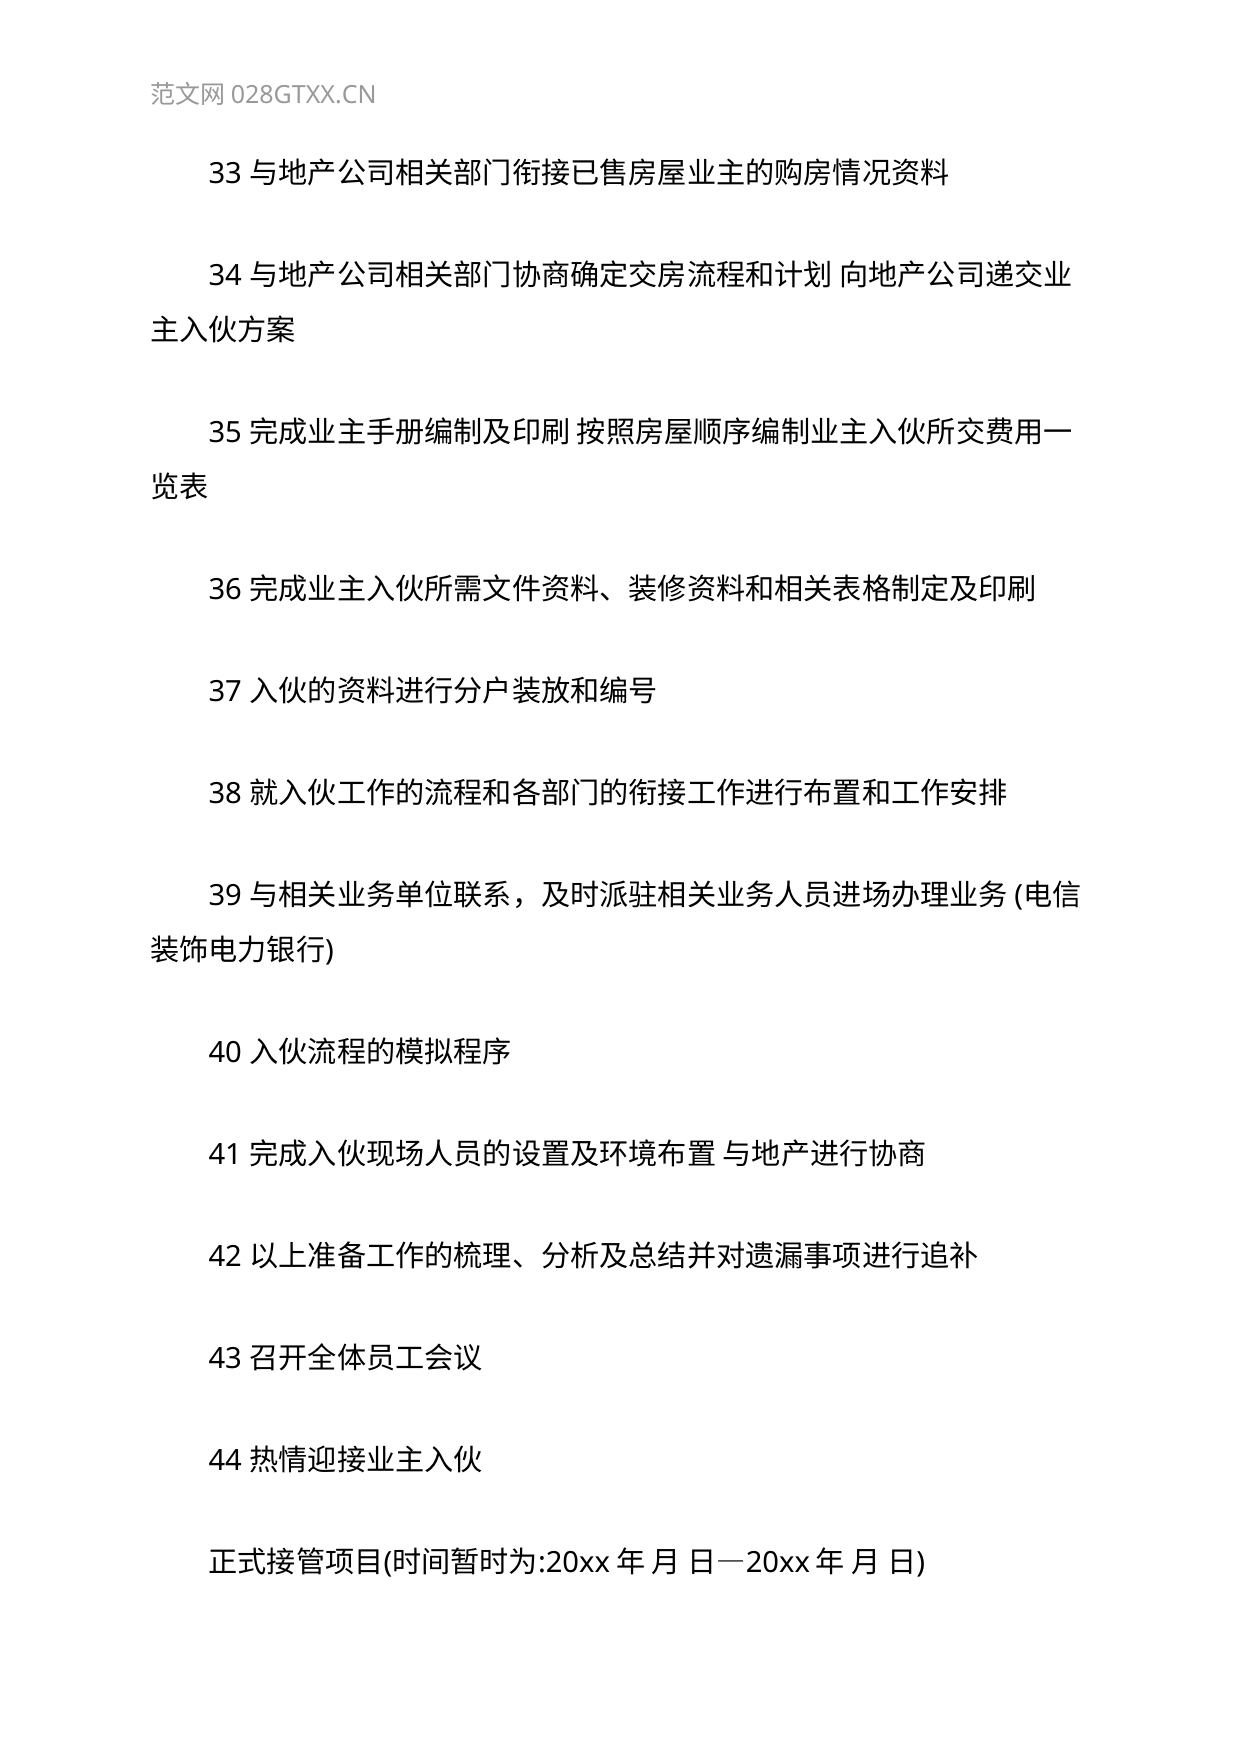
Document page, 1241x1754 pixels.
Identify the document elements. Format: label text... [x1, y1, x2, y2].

text 38 就入伙工作的流程和各部门的衔接工作进行布置和工作安排 [150, 769, 1090, 812]
text 36 完成业主入伙所需文件资料、装修资料和相关表格制定及印刷 [150, 566, 1090, 608]
text 43 召开全体员工会议 [150, 1334, 1090, 1377]
text 44 热情迎接业主入伙 [150, 1436, 1090, 1479]
text 35 完成业主手册编制及印刷 按照房屋顺序编制业主入伙所交费用一览表 [150, 409, 1090, 506]
text 42 以上准备工作的梳理、分析及总结并对遗漏事项进行追补 [150, 1232, 1090, 1275]
text 37 入伙的资料进行分户装放和编号 [150, 667, 1090, 710]
text 正式接管项目(时间暂时为:20xx年 月 日―20xx年 月 日) [150, 1538, 1090, 1581]
text 39 与相关业务单位联系，及时派驻相关业务人员进场办理业务 (电信装饰电力银行) [150, 871, 1090, 969]
text 33 与地产公司相关部门衔接已售房屋业主的购房情况资料 [150, 150, 1090, 192]
text 41 完成入伙现场人员的设置及环境布置 与地产进行协商 [150, 1130, 1090, 1173]
text 40 入伙流程的模拟程序 [150, 1028, 1090, 1071]
text 34 与地产公司相关部门协商确定交房流程和计划 向地产公司递交业主入伙方案 [150, 252, 1090, 349]
